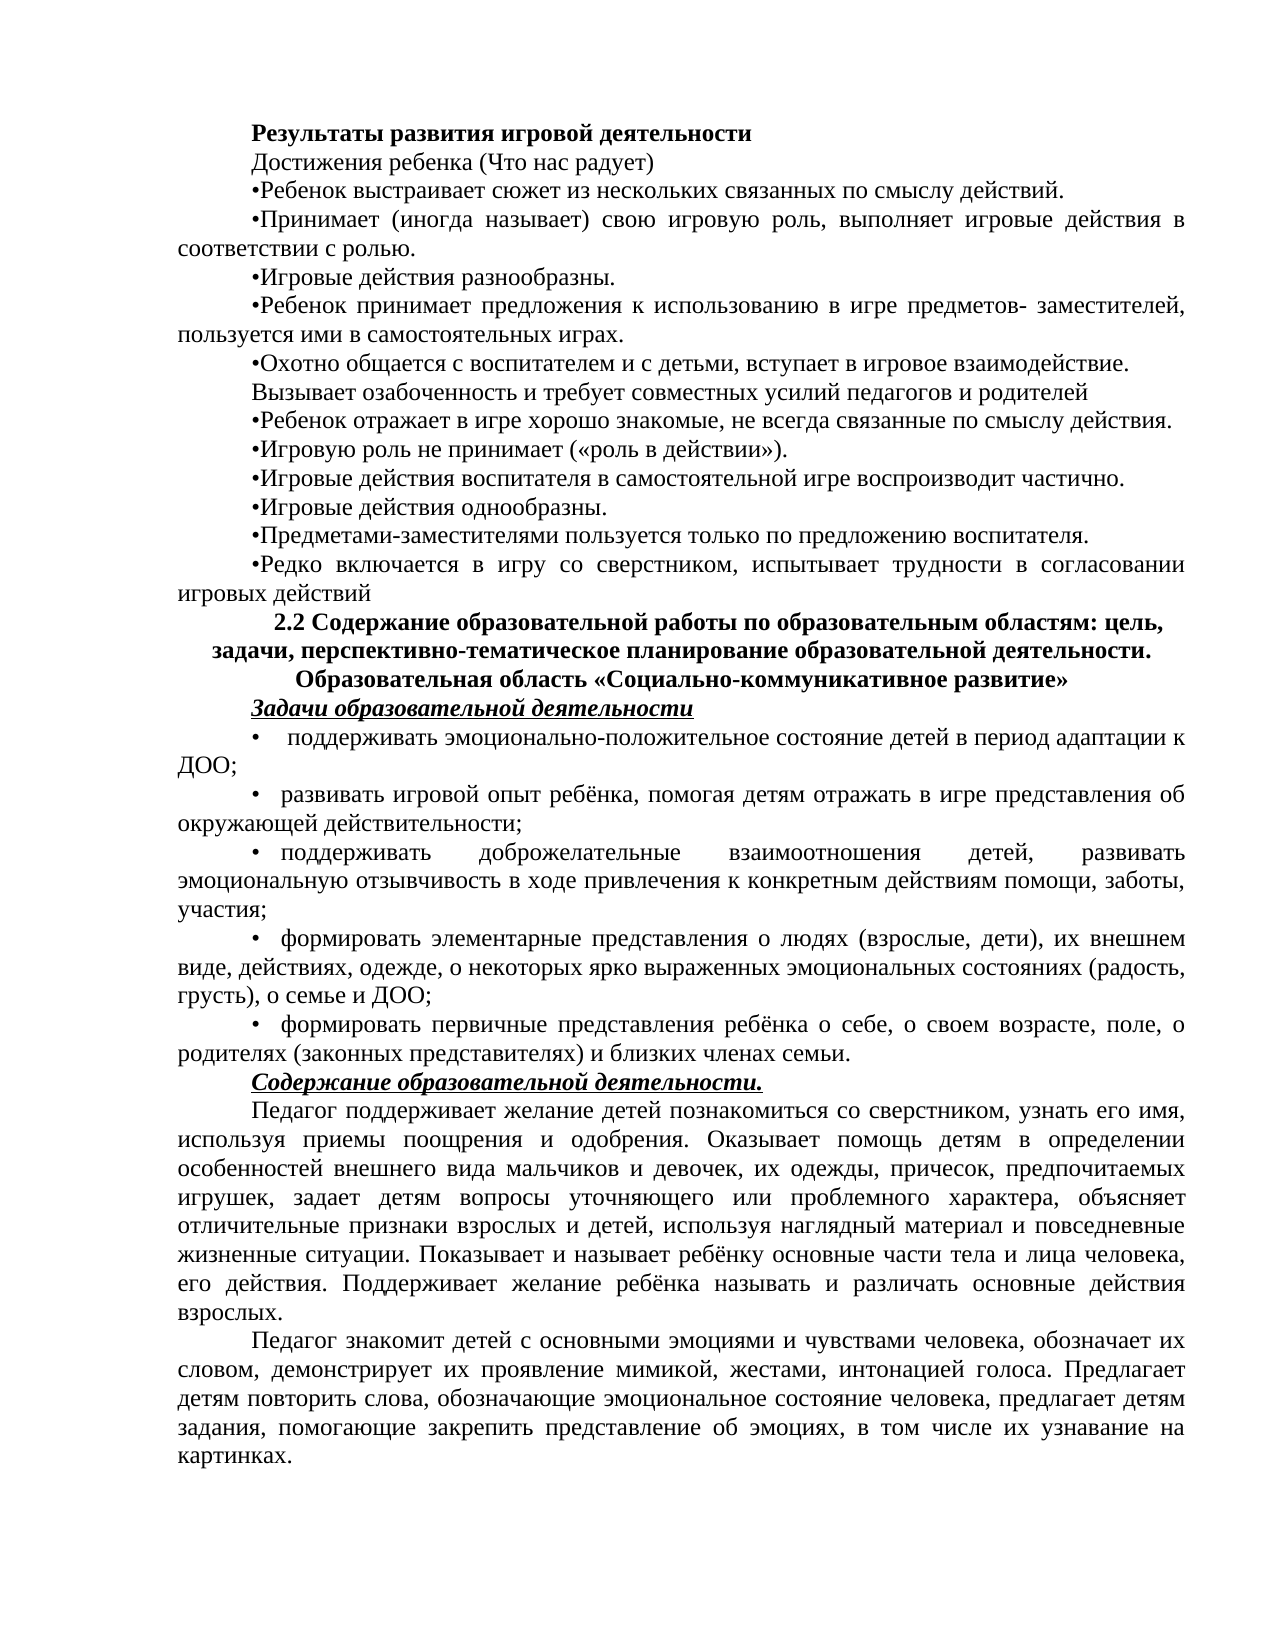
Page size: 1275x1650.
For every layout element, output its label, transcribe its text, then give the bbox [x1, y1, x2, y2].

text •Игровые действия воспитателя в самостоятельной игре воспроизводит частично. [177, 463, 1186, 492]
list поддерживать эмоционально-положительное состояние детей в период адаптации к ДОО; [177, 722, 1186, 779]
text Образовательная область «Социально-коммуникативное развитие» [177, 664, 1186, 693]
text •Игровую роль не принимает («роль в действии»). [177, 434, 1186, 463]
text •Предметами-заместителями пользуется только по предложению воспитателя. [177, 521, 1186, 549]
list формировать элементарные представления о людях (взрослые, дети), их внешнем виде, действиях, одежде, о некоторых ярко выраженных эмоциональных состояниях (радость, грусть), о семье и ДОО; [177, 923, 1186, 1009]
list формировать первичные представления ребёнка о себе, о своем возрасте, поле, о родителях (законных представителях) и близких членах семьи. [177, 1009, 1186, 1067]
text •Принимает (иногда называет) свою игровую роль, выполняет игровые действия в соответствии с ролью. [177, 204, 1186, 262]
text Педагог знакомит детей с основными эмоциями и чувствами человека, обозначает их словом, демонстрирует их проявление мимикой, жестами, интонацией голоса. Предлагает детям повторить слова, обозначающие эмоциональное состояние человека, предлагает детям задания, помогающие закрепить представление об эмоциях, в том числе их узнавание на картинках. [177, 1326, 1186, 1469]
text Результаты развития игровой деятельности [177, 118, 1186, 147]
text •Ребенок принимает предложения к использованию в игре предметов- заместителей, пользуется ими в самостоятельных играх. [177, 291, 1186, 348]
text •Игровые действия разнообразны. [177, 262, 1186, 291]
text 2.2 Содержание образовательной работы по образовательным областям: цель, задачи, перспективно-тематическое планирование образовательной деятельности. [177, 607, 1186, 664]
text •Охотно общается с воспитателем и с детьми, вступает в игровое взаимодействие. [177, 348, 1186, 377]
list поддерживать доброжелательные взаимоотношения детей, развивать эмоциональную отзывчивость в ходе привлечения к конкретным действиям помощи, заботы, участия; [177, 837, 1186, 923]
text •Ребенок выстраивает сюжет из нескольких связанных по смыслу действий. [177, 176, 1186, 204]
text •Игровые действия однообразны. [177, 492, 1186, 521]
text Педагог поддерживает желание детей познакомиться со сверстником, узнать его имя, используя приемы поощрения и одобрения. Оказывает помощь детям в определении особенностей внешнего вида мальчиков и девочек, их одежды, причесок, предпочитаемых игрушек, задает детям вопросы уточняющего или проблемного характера, объясняет отличительные признаки взрослых и детей, используя наглядный материал и повседневные жизненные ситуации. Показывает и называет ребёнку основные части тела и лица человека, его действия. Поддерживает желание ребёнка называть и различать основные действия взрослых. [177, 1096, 1186, 1326]
text Содержание образовательной деятельности. [177, 1067, 1186, 1096]
text •Ребенок отражает в игре хорошо знакомые, не всегда связанные по смыслу действия. [177, 406, 1186, 434]
list развивать игровой опыт ребёнка, помогая детям отражать в игре представления об окружающей действительности; [177, 779, 1186, 837]
text Задачи образовательной деятельности [177, 693, 1186, 722]
text Достижения ребенка (Что нас радует) [177, 147, 1186, 176]
text Вызывает озабоченность и требует совместных усилий педагогов и родителей [177, 377, 1186, 406]
text •Редко включается в игру со сверстником, испытывает трудности в согласовании игровых действий [177, 549, 1186, 607]
